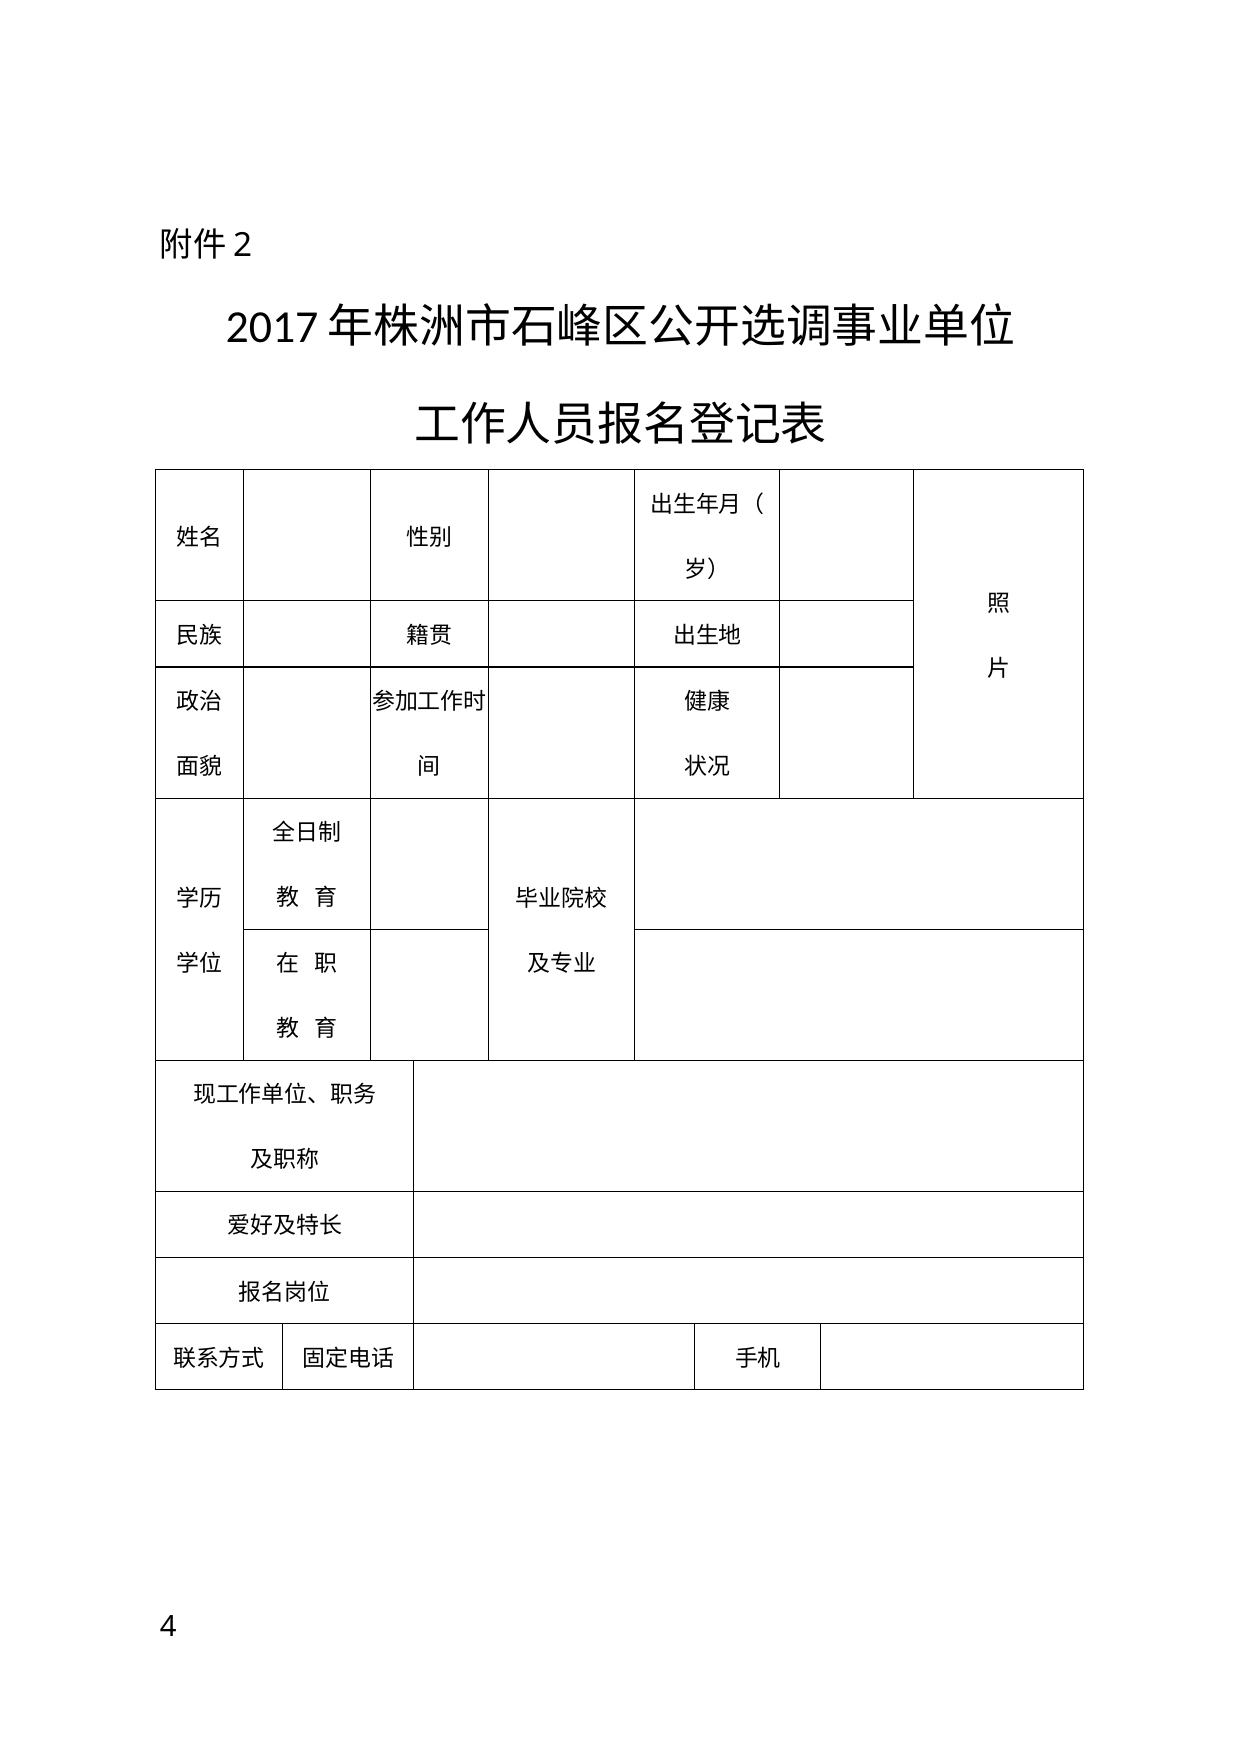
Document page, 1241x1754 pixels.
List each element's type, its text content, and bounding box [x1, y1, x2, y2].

table_header [489, 470, 634, 600]
table_cell 民族 [156, 601, 243, 666]
table_header 性别 [371, 470, 488, 600]
table_cell [489, 601, 634, 666]
table_cell 毕业院校 及专业 [489, 799, 634, 1059]
table_cell 政治 面貌 [156, 668, 243, 797]
table_cell 手机 [695, 1324, 820, 1389]
table_header 姓名 [156, 470, 243, 600]
table_header [780, 470, 913, 600]
table_cell [489, 668, 634, 797]
table_header 照 片 [914, 470, 1083, 797]
table_cell [371, 930, 488, 1059]
table_cell [414, 1061, 1083, 1191]
table_cell [780, 601, 913, 666]
table_cell 爱好及特长 [156, 1192, 413, 1257]
table_cell 参加工作时间 [371, 668, 488, 797]
table_cell [821, 1324, 1083, 1389]
text 附件2 [159, 209, 1081, 274]
table_cell [244, 668, 370, 797]
table_header 出生年月（ 岁） [635, 470, 779, 600]
table_cell 全日制 教 育 [244, 799, 370, 928]
table_cell 学历 学位 [156, 799, 243, 1059]
text 工作人员报名登记表 [159, 372, 1081, 469]
table_cell 报名岗位 [156, 1258, 413, 1323]
table_cell 出生地 [635, 601, 779, 666]
table_cell 现工作单位、职务 及职称 [156, 1061, 413, 1191]
table_header [244, 470, 370, 600]
table_cell [635, 799, 1083, 928]
table_cell [414, 1258, 1083, 1323]
table_cell 固定电话 [283, 1324, 413, 1389]
table_cell [371, 799, 488, 928]
table_cell 籍贯 [371, 601, 488, 666]
table_cell [780, 668, 913, 797]
text 2017年株洲市石峰区公开选调事业单位 [159, 274, 1081, 372]
table_cell [414, 1324, 694, 1389]
table_cell [414, 1192, 1083, 1257]
table_cell 在 职 教 育 [244, 930, 370, 1059]
table_cell 联系方式 [156, 1324, 282, 1389]
table_cell 健康 状况 [635, 668, 779, 797]
table_cell [244, 601, 370, 666]
table_cell [635, 930, 1083, 1059]
